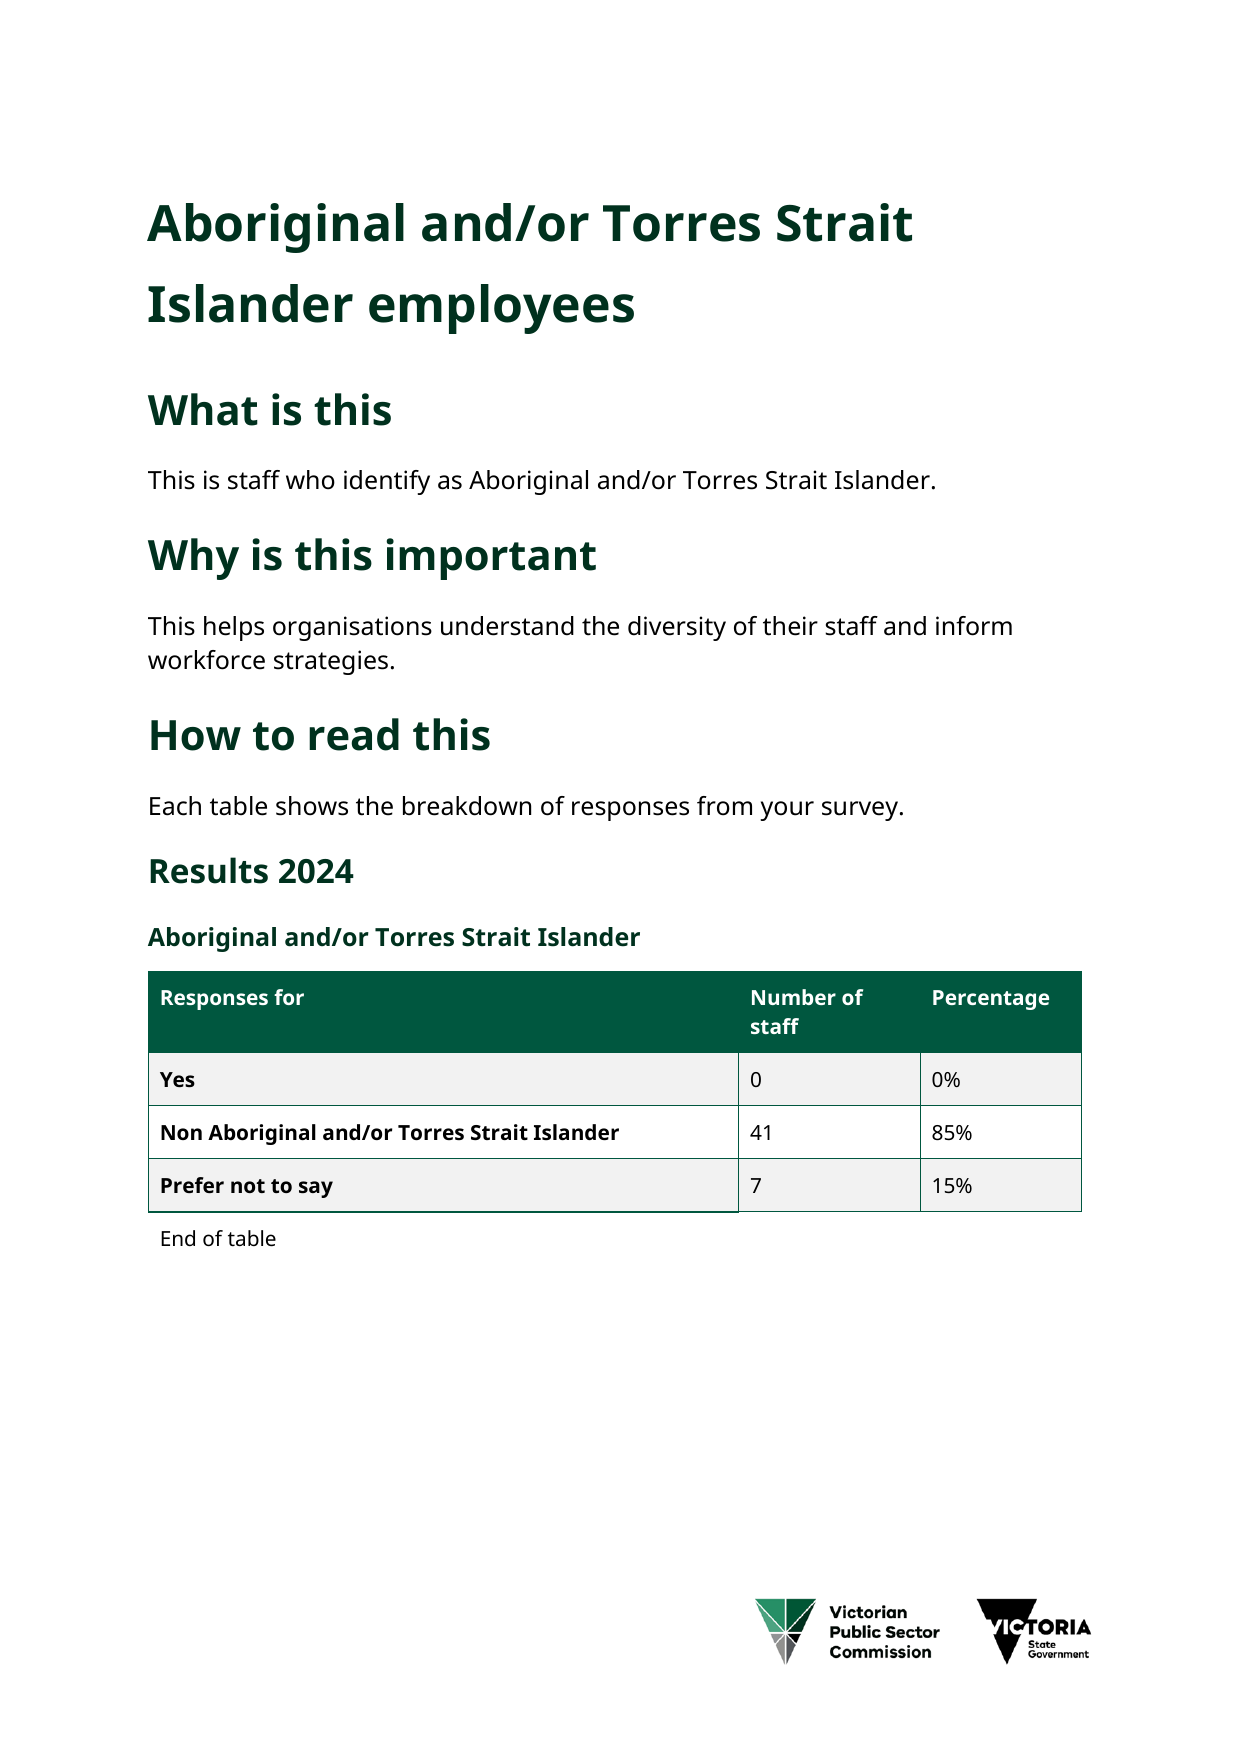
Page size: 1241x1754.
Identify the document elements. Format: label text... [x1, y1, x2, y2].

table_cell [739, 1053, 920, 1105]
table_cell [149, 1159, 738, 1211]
subtitle Aboriginal and/or Torres Strait Islander employees [148, 188, 1092, 338]
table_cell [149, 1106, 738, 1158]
subtitle What is this [148, 380, 1092, 437]
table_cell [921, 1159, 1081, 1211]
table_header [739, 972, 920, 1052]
text This helps organisations understand the diversity of their staff and inform workforce strategies. [148, 609, 1092, 677]
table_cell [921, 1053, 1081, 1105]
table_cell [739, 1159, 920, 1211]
subtitle How to read this [148, 706, 1092, 763]
subtitle Aboriginal and/or Torres Strait Islander [148, 919, 1092, 953]
subtitle Results 2024 [148, 848, 1092, 893]
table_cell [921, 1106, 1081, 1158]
text This is staff who identify as Aboriginal and/or Torres Strait Islander. [148, 463, 1092, 497]
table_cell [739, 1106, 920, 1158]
text Each table shows the breakdown of responses from your survey. [148, 789, 1092, 823]
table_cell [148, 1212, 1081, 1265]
subtitle Why is this important [148, 526, 1092, 583]
picture [754, 1598, 1093, 1666]
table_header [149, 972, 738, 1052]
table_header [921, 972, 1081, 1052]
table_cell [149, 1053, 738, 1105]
